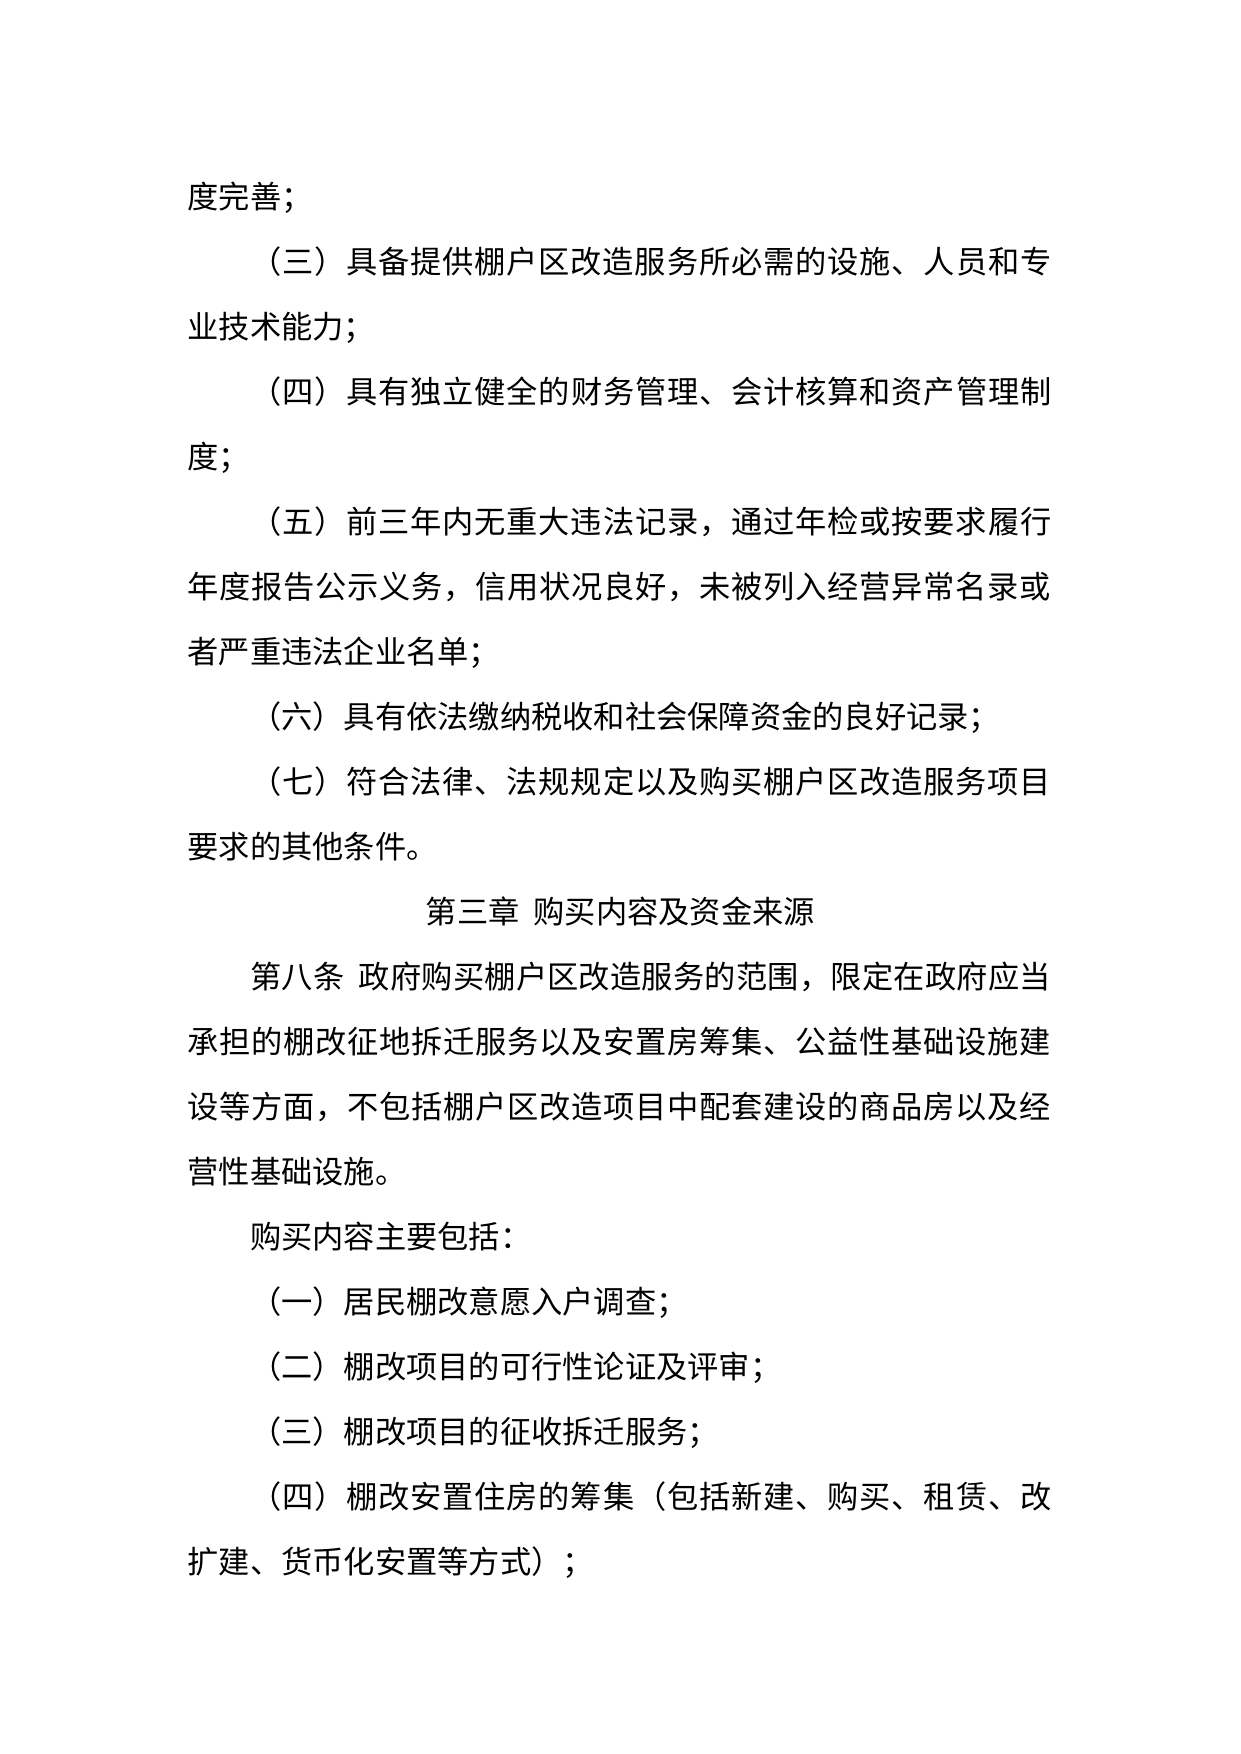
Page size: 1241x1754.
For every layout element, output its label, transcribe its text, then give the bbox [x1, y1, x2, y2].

text 购买内容主要包括： [187, 1202, 1053, 1267]
text （二）棚改项目的可行性论证及评审； [187, 1332, 1053, 1397]
text （四）棚改安置住房的筹集（包括新建、购买、租赁、改扩建、货币化安置等方式）； [187, 1462, 1053, 1592]
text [187, 162, 1053, 227]
text 第八条 政府购买棚户区改造服务的范围，限定在政府应当承担的棚改征地拆迁服务以及安置房筹集、公益性基础设施建设等方面，不包括棚户区改造项目中配套建设的商品房以及经营性基础设施。 [187, 942, 1053, 1202]
text （四）具有独立健全的财务管理、会计核算和资产管理制度； [187, 357, 1053, 487]
text （六）具有依法缴纳税收和社会保障资金的良好记录； [187, 682, 1053, 747]
text （七）符合法律、法规规定以及购买棚户区改造服务项目要求的其他条件。 [187, 747, 1053, 877]
text （一）居民棚改意愿入户调查； [187, 1267, 1053, 1332]
text （三）具备提供棚户区改造服务所必需的设施、人员和专业技术能力； [187, 227, 1053, 357]
text 第三章 购买内容及资金来源 [187, 877, 1053, 942]
text （五）前三年内无重大违法记录，通过年检或按要求履行年度报告公示义务，信用状况良好，未被列入经营异常名录或者严重违法企业名单； [187, 487, 1053, 682]
text （三）棚改项目的征收拆迁服务； [187, 1397, 1053, 1462]
